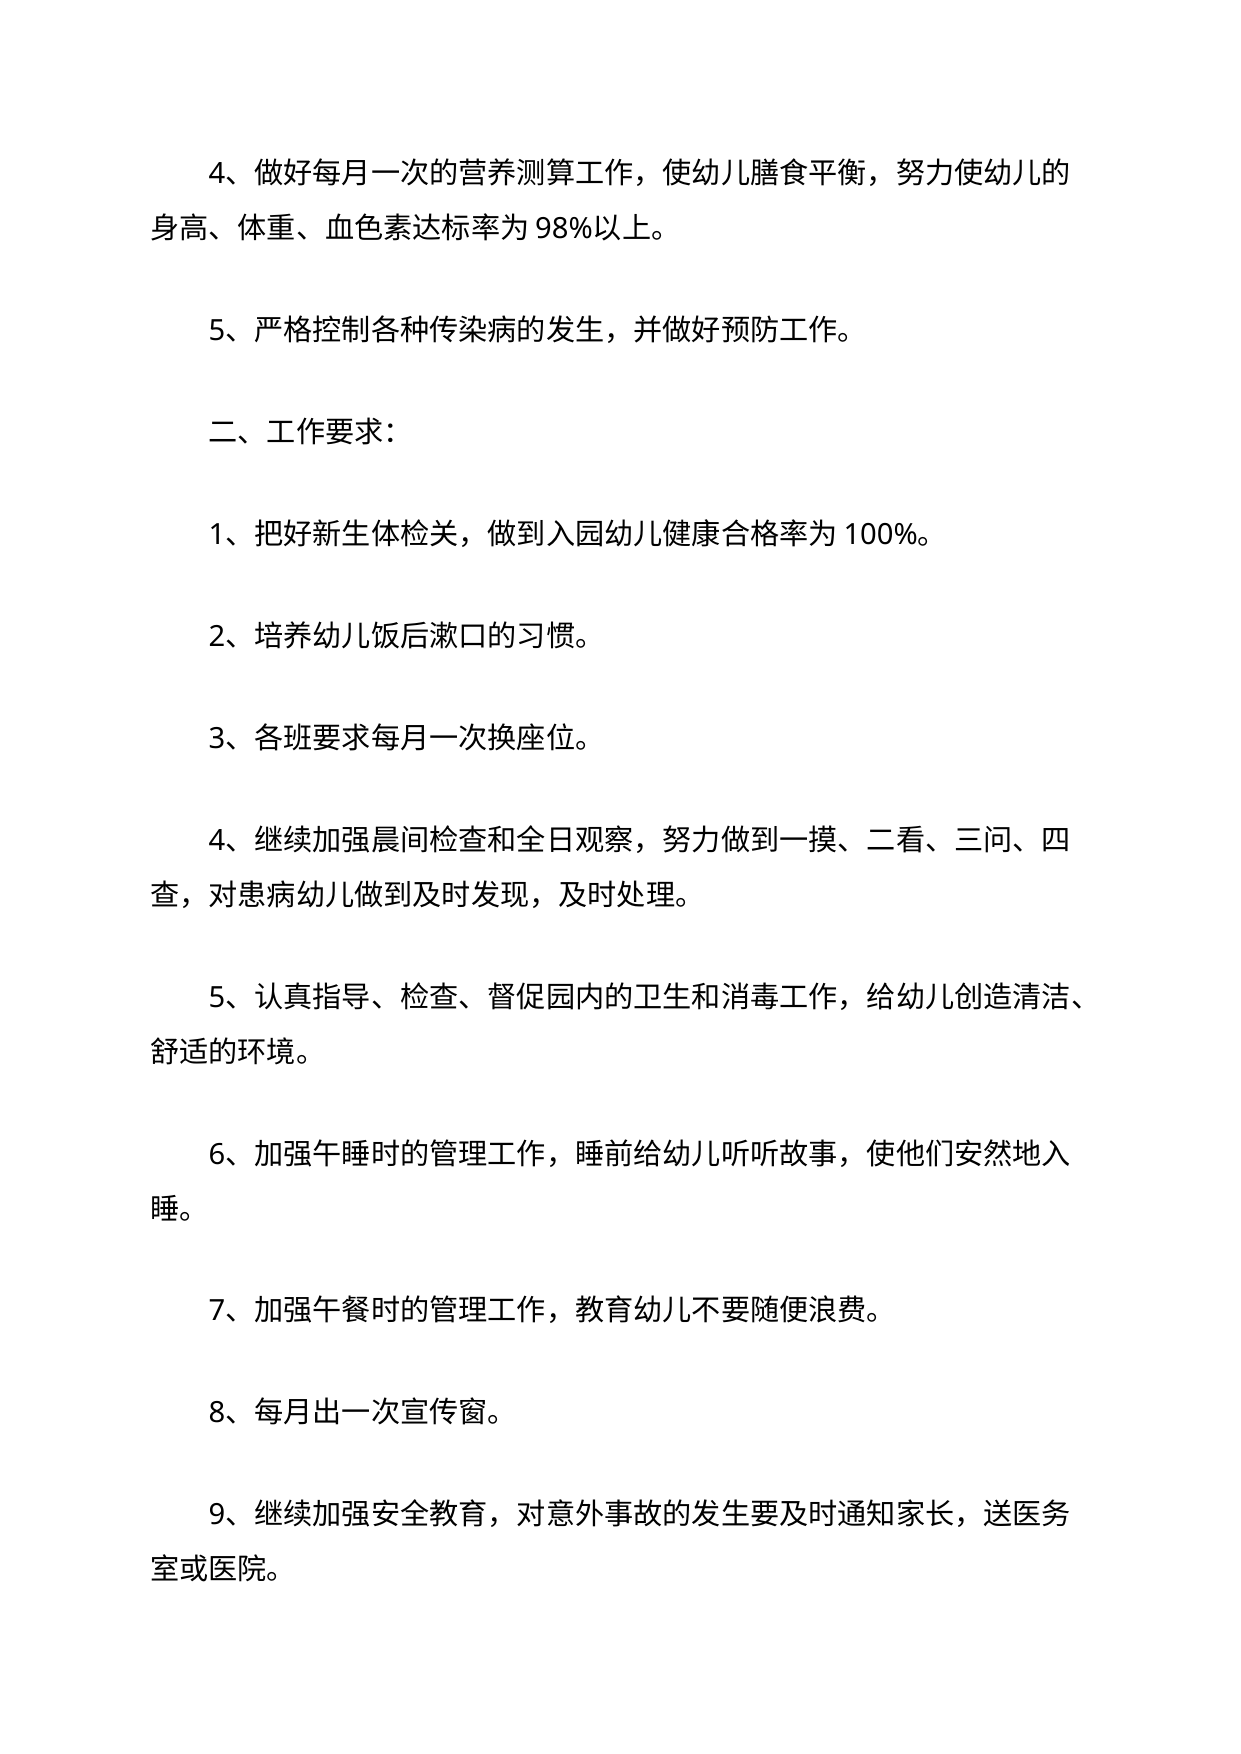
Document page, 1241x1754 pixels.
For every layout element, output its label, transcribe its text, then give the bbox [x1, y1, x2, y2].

text 4、做好每月一次的营养测算工作，使幼儿膳食平衡，努力使幼儿的身高、体重、血色素达标率为98%以上。 [150, 150, 1090, 247]
text 5、认真指导、检查、督促园内的卫生和消毒工作，给幼儿创造清洁、舒适的环境。 [150, 973, 1090, 1071]
text 1、把好新生体检关，做到入园幼儿健康合格率为100%。 [150, 511, 1090, 553]
text 8、每月出一次宣传窗。 [150, 1389, 1090, 1431]
text 4、继续加强晨间检查和全日观察，努力做到一摸、二看、三问、四查，对患病幼儿做到及时发现，及时处理。 [150, 817, 1090, 914]
text 3、各班要求每月一次换座位。 [150, 715, 1090, 757]
text 5、严格控制各种传染病的发生，并做好预防工作。 [150, 307, 1090, 349]
text 7、加强午餐时的管理工作，教育幼儿不要随便浪费。 [150, 1287, 1090, 1329]
text 6、加强午睡时的管理工作，睡前给幼儿听听故事，使他们安然地入睡。 [150, 1130, 1090, 1227]
text 9、继续加强安全教育，对意外事故的发生要及时通知家长，送医务室或医院。 [150, 1491, 1090, 1588]
text 2、培养幼儿饭后漱口的习惯。 [150, 613, 1090, 655]
text 二、工作要求： [150, 409, 1090, 451]
